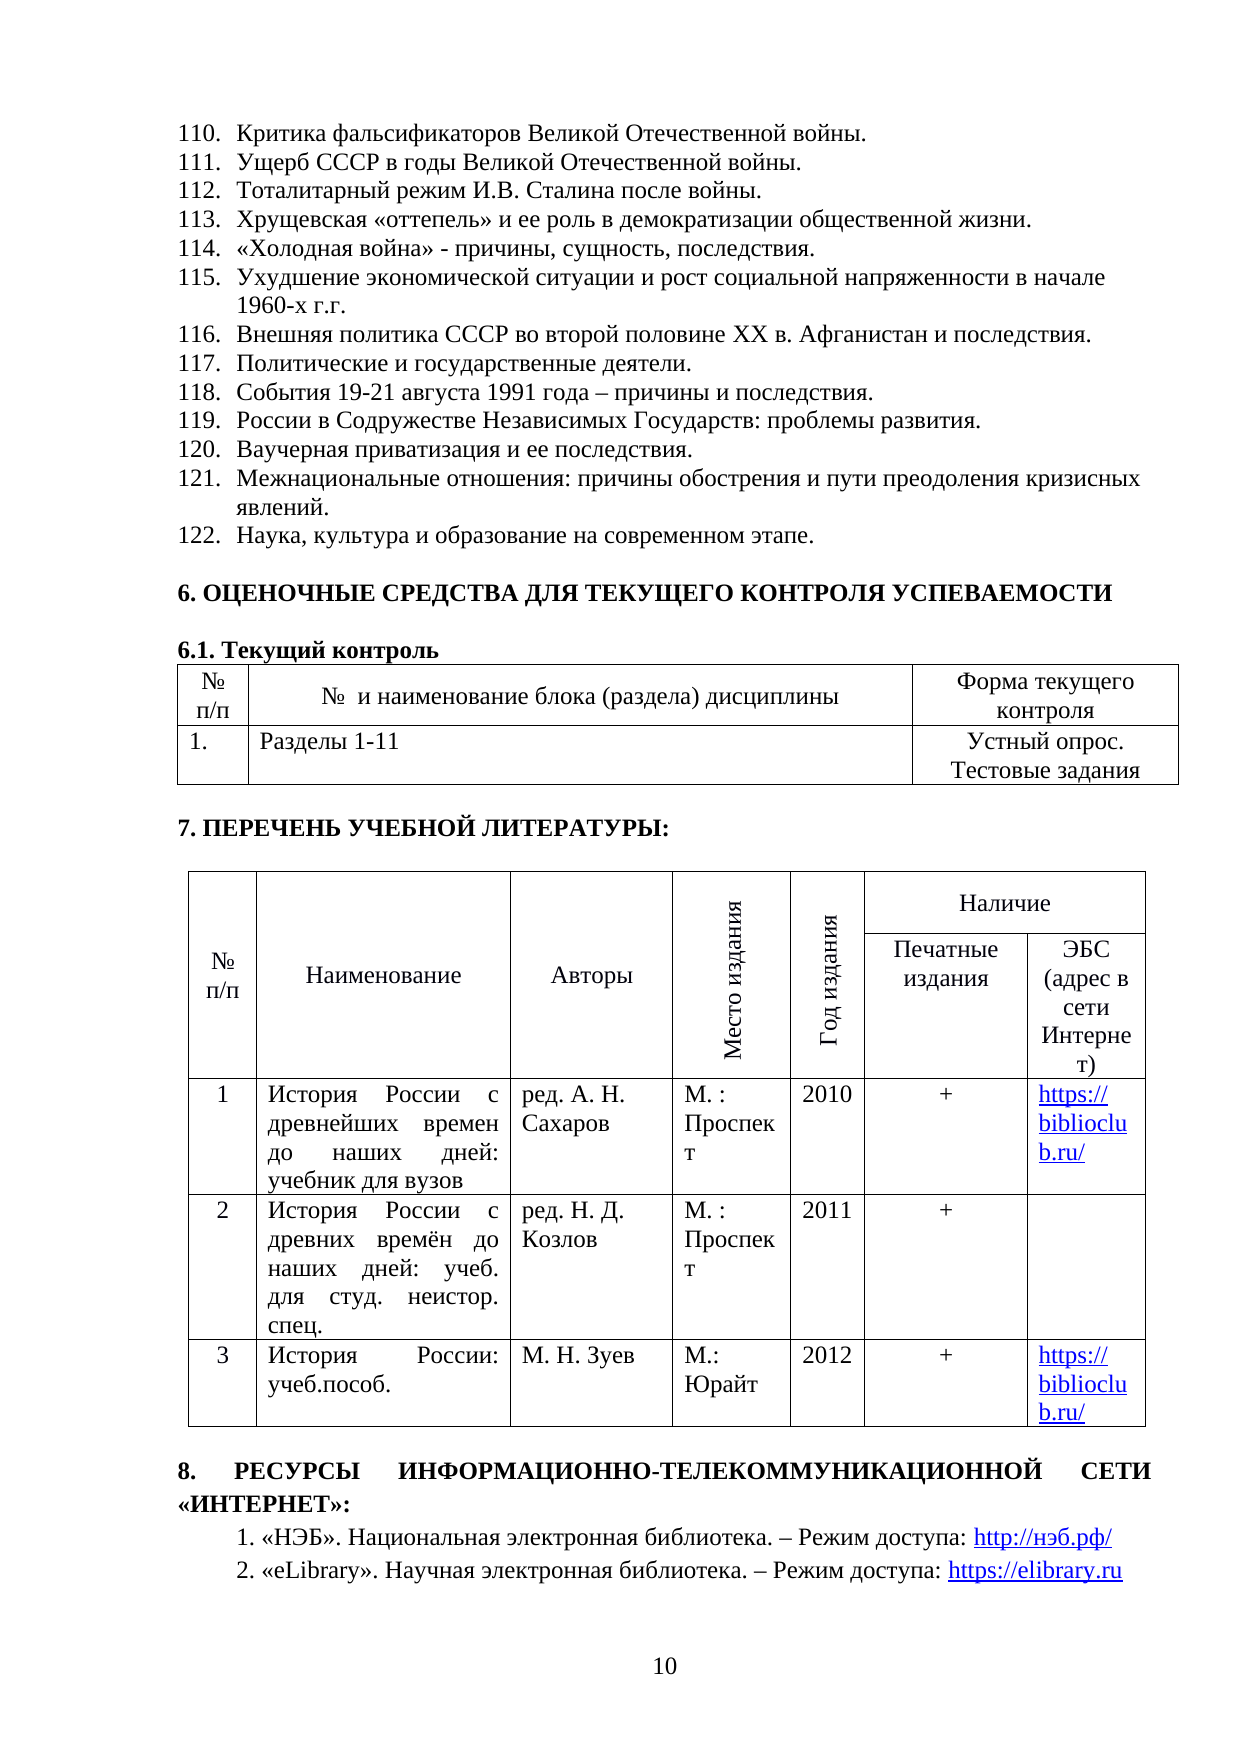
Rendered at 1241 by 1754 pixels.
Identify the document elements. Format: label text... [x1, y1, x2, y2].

list Ухудшение экономической ситуации и рост социальной напряженности в начале 1960-х г.г. [177, 262, 1152, 319]
list Наука, культура и образование на современном этапе. [177, 521, 1152, 549]
table_header № и наименование блока (раздела) дисциплины [249, 665, 912, 725]
list России в Содружестве Независимых Государств: проблемы развития. [177, 406, 1152, 434]
table_cell История России с древних времён до наших дней: учеб. для студ. неистор. спец. [257, 1195, 510, 1339]
table_cell [1028, 1195, 1145, 1339]
list Ваучерная приватизация и ее последствия. [177, 434, 1152, 463]
table_cell 2 [189, 1195, 256, 1339]
text 1. «НЭБ». Национальная электронная библиотека. – Режим доступа: http://нэб.рф/ [177, 1522, 1152, 1551]
text 8. Ресурсы информационно-телекоммуникационной сети «Интернет»: [177, 1456, 1152, 1518]
text 2. «eLibrary». Научная электронная библиотека. – Режим доступа: https://elibrary.ru [177, 1555, 1152, 1584]
table_header Авторы [511, 872, 672, 1078]
table_header Наименование [257, 872, 510, 1078]
table_cell М. Н. Зуев [511, 1340, 672, 1426]
list Хрущевская «оттепель» и ее роль в демократизации общественной жизни. [177, 204, 1152, 233]
table_header № п/п [178, 665, 248, 725]
table_cell 2012 [791, 1340, 864, 1426]
table_header Год издания [791, 872, 864, 1078]
list Ущерб СССР в годы Великой Отечественной войны. [177, 147, 1152, 176]
table_cell 1 [189, 1079, 256, 1194]
list Политические и государственные деятели. [177, 348, 1152, 377]
table_cell 2011 [791, 1195, 864, 1339]
table_cell ред. Н. Д. Козлов [511, 1195, 672, 1339]
list «Холодная война» - причины, сущность, последствия. [177, 233, 1152, 262]
list Внешняя политика СССР во второй половине XX в. Афганистан и последствия. [177, 319, 1152, 348]
table_cell ред. А. Н. Сахаров [511, 1079, 672, 1194]
table_cell https://biblioclub.ru/ [1028, 1340, 1145, 1426]
table_cell История России: учеб.пособ. [257, 1340, 510, 1426]
table_cell + [865, 1079, 1027, 1194]
table_cell Печатные издания [865, 934, 1027, 1078]
list Тоталитарный режим И.В. Сталина после войны. [177, 176, 1152, 204]
table_cell ЭБС (адрес в сети Интернет) [1028, 934, 1145, 1078]
list События 19-21 августа 1991 года – причины и последствия. [177, 377, 1152, 406]
table_cell https://biblioclub.ru/ [1028, 1079, 1145, 1194]
table_cell + [865, 1340, 1027, 1426]
table_header Место издания [673, 872, 790, 1078]
text 6.1. Текущий контроль [177, 636, 1152, 664]
table_cell М. : Проспект [673, 1195, 790, 1339]
text 6. Оценочные средства для текущего контроля успеваемости [177, 578, 1152, 607]
list 7. ПЕРЕЧЕНЬ УЧЕБНОЙ ЛИТЕРАТУРЫ: [177, 813, 1152, 842]
table_cell М. : Проспект [673, 1079, 790, 1194]
table_cell + [865, 1195, 1027, 1339]
table_header Форма текущего контроля [913, 665, 1178, 725]
table_header № п/п [189, 872, 256, 1078]
list Критика фальсификаторов Великой Отечественной войны. [177, 118, 1152, 147]
table_cell М.: Юрайт [673, 1340, 790, 1426]
table_cell 3 [189, 1340, 256, 1426]
table_header Наличие [865, 872, 1145, 933]
table_cell Разделы 1-11 [249, 726, 912, 783]
table_cell 2010 [791, 1079, 864, 1194]
table_cell История России с древнейших времен до наших дней: учебник для вузов [257, 1079, 510, 1194]
table_cell Устный опрос. Тестовые задания [913, 726, 1178, 783]
list Межнациональные отношения: причины обострения и пути преодоления кризисных явлений. [177, 463, 1152, 521]
table_cell 1. [178, 726, 248, 783]
